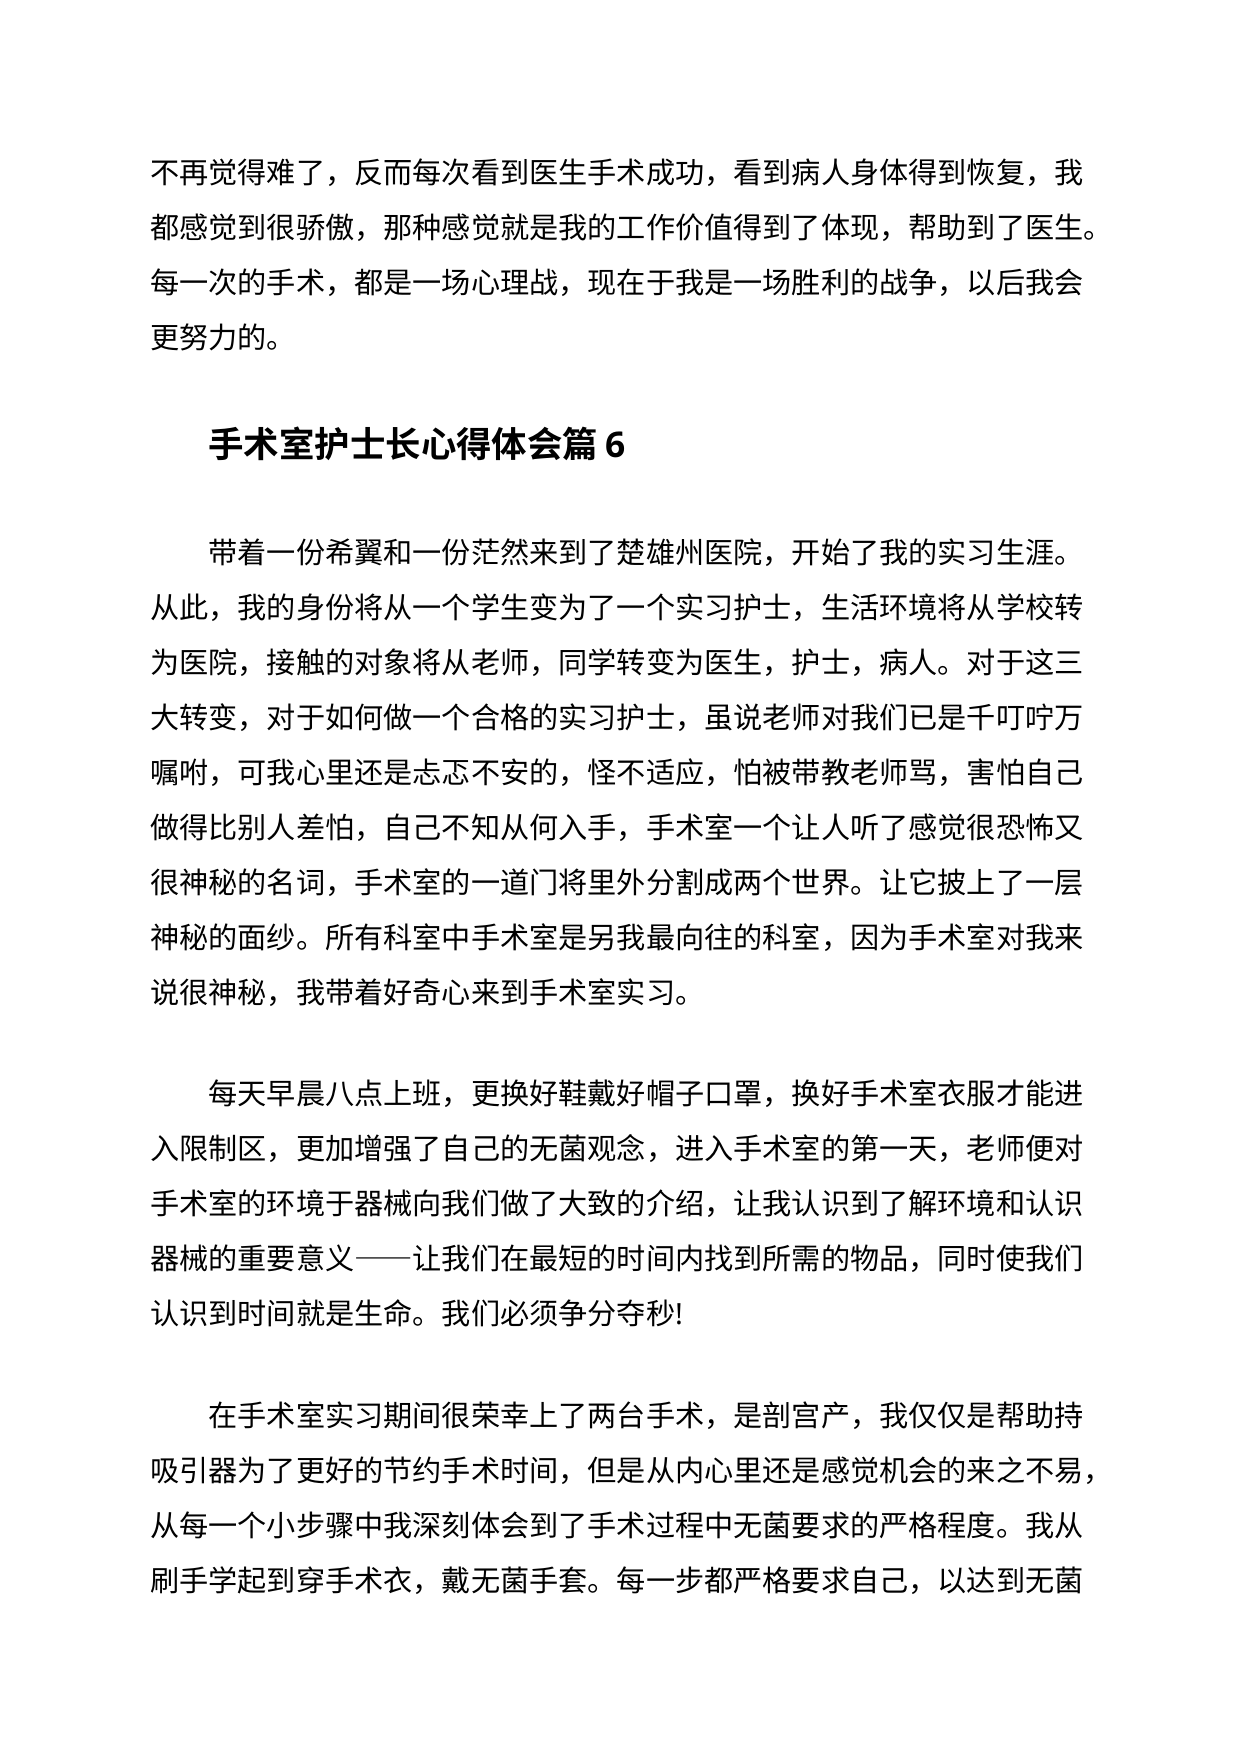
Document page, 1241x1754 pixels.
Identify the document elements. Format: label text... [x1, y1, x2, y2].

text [150, 150, 1090, 357]
text 带着一份希翼和一份茫然来到了楚雄州医院，开始了我的实习生涯。从此，我的身份将从一个学生变为了一个实习护士，生活环境将从学校转为医院，接触的对象将从老师，同学转变为医生，护士，病人。对于这三大转变，对于如何做一个合格的实习护士，虽说老师对我们已是千叮咛万嘱咐，可我心里还是忐忑不安的，怪不适应，怕被带教老师骂，害怕自己做得比别人差怕，自己不知从何入手，手术室一个让人听了感觉很恐怖又很神秘的名词，手术室的一道门将里外分割成两个世界。让它披上了一层神秘的面纱。所有科室中手术室是另我最向往的科室，因为手术室对我来说很神秘，我带着好奇心来到手术室实习。 [150, 530, 1090, 1011]
text 手术室护士长心得体会篇6 [150, 416, 1090, 468]
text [150, 1392, 1090, 1599]
text 每天早晨八点上班，更换好鞋戴好帽子口罩，换好手术室衣服才能进入限制区，更加增强了自己的无菌观念，进入手术室的第一天，老师便对手术室的环境于器械向我们做了大致的介绍，让我认识到了解环境和认识器械的重要意义——让我们在最短的时间内找到所需的物品，同时使我们认识到时间就是生命。我们必须争分夺秒! [150, 1071, 1090, 1333]
